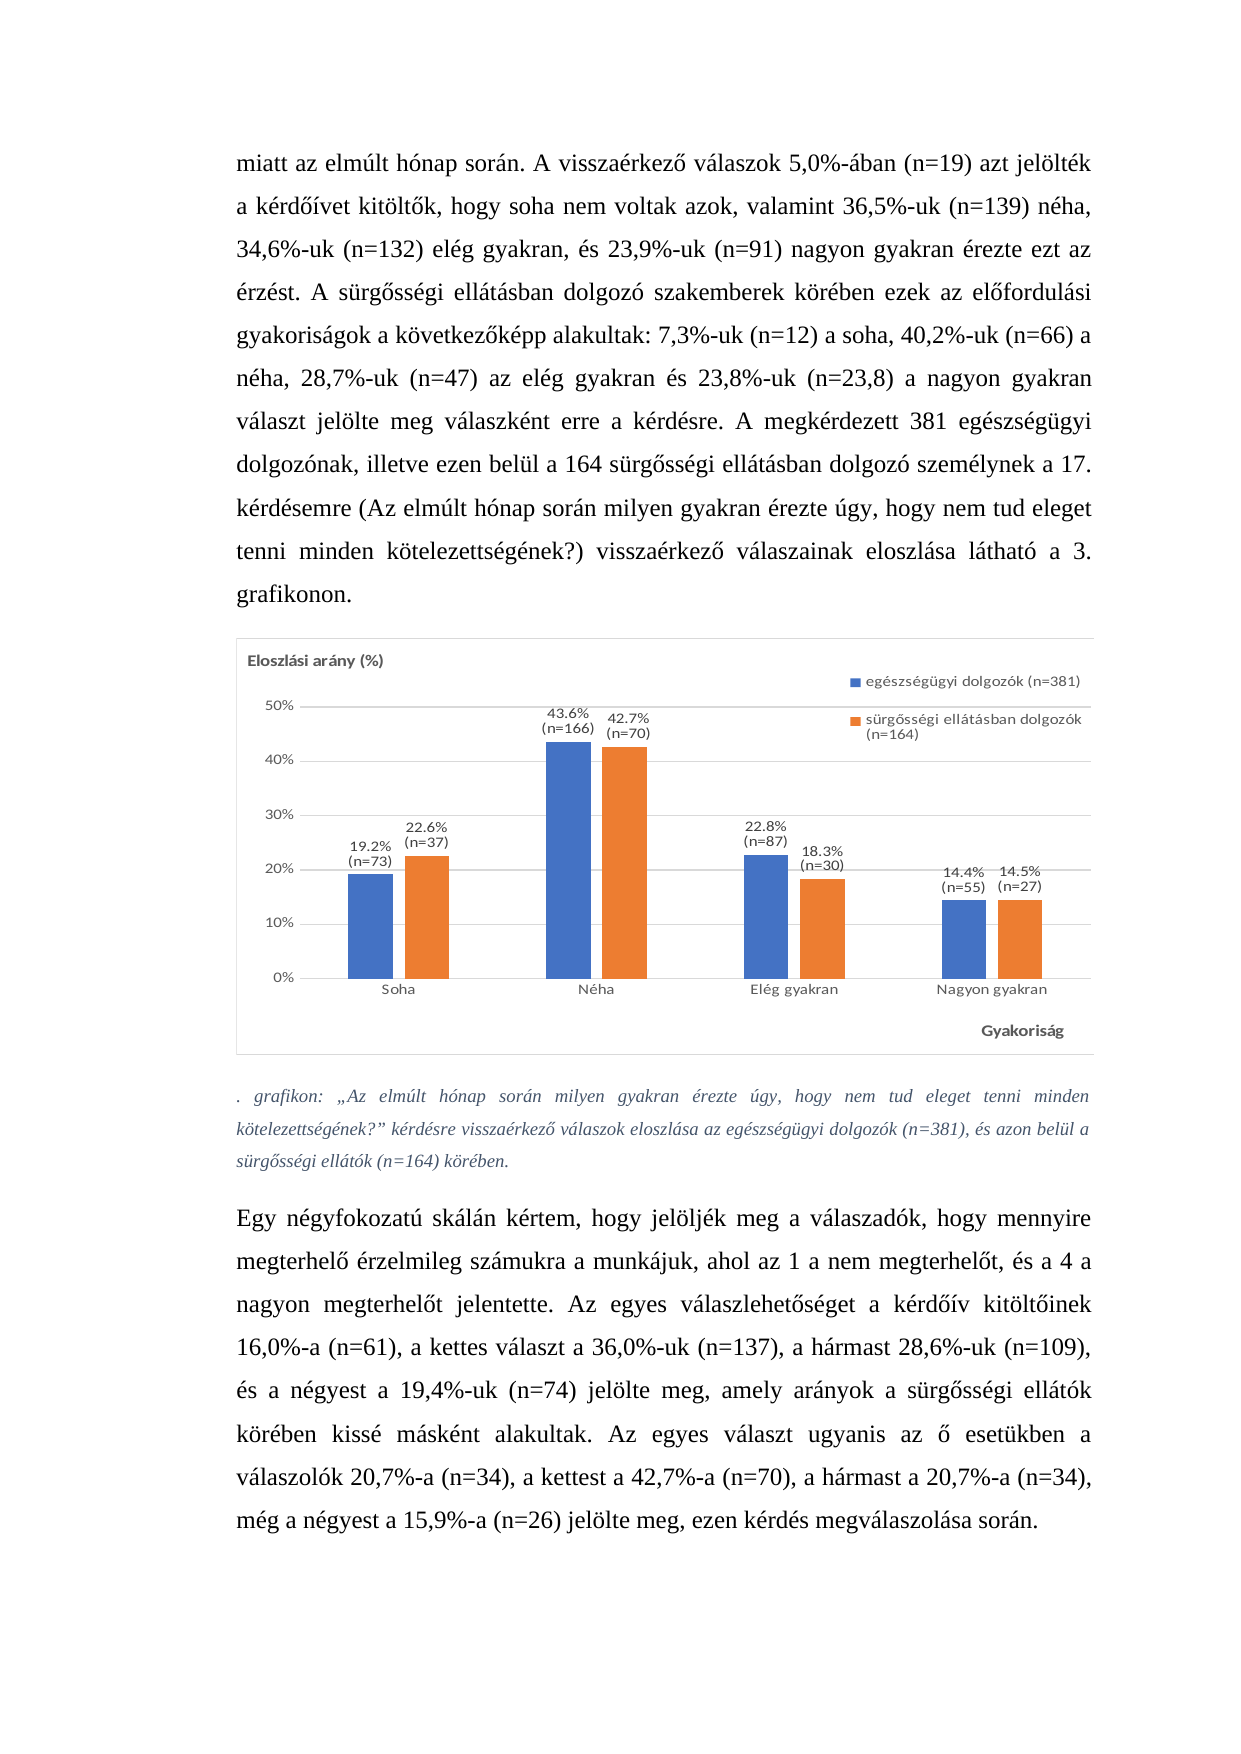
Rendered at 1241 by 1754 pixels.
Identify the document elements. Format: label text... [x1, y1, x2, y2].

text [236, 148, 1092, 608]
text Egy négyfokozatú skálán kértem, hogy jelöljék meg a válaszadók, hogy mennyire megterhelő érzelmileg számukra a munkájuk, ahol az 1 a nem megterhelőt, és a 4 a nagyon megterhelőt jelentette. Az egyes válaszlehetőséget a kérdőív kitöltőinek 16,0%-a (n=61), a kettes választ a 36,0%-uk (n=137), a hármast 28,6%-uk (n=109), és a négyest a 19,4%-uk (n=74) jelölte meg, amely arányok a sürgősségi ellátók körében kissé másként alakultak. Az egyes választ ugyanis az ő esetükben a válaszolók 20,7%-a (n=34), a kettest a 42,7%-a (n=70), a hármast a 20,7%-a (n=34), még a négyest a 15,9%-a (n=26) jelölte meg, ezen kérdés megválaszolása során. [236, 1203, 1092, 1534]
text 3. grafikon: „Az elmúlt hónap során milyen gyakran érezte úgy, hogy nem tud eleget tenni minden kötelezettségének?” kérdésre visszaérkező válaszok eloszlása az egészségügyi dolgozók (n=381), és azon belül a sürgősségi ellátók (n=164) körében. [236, 1085, 1092, 1172]
